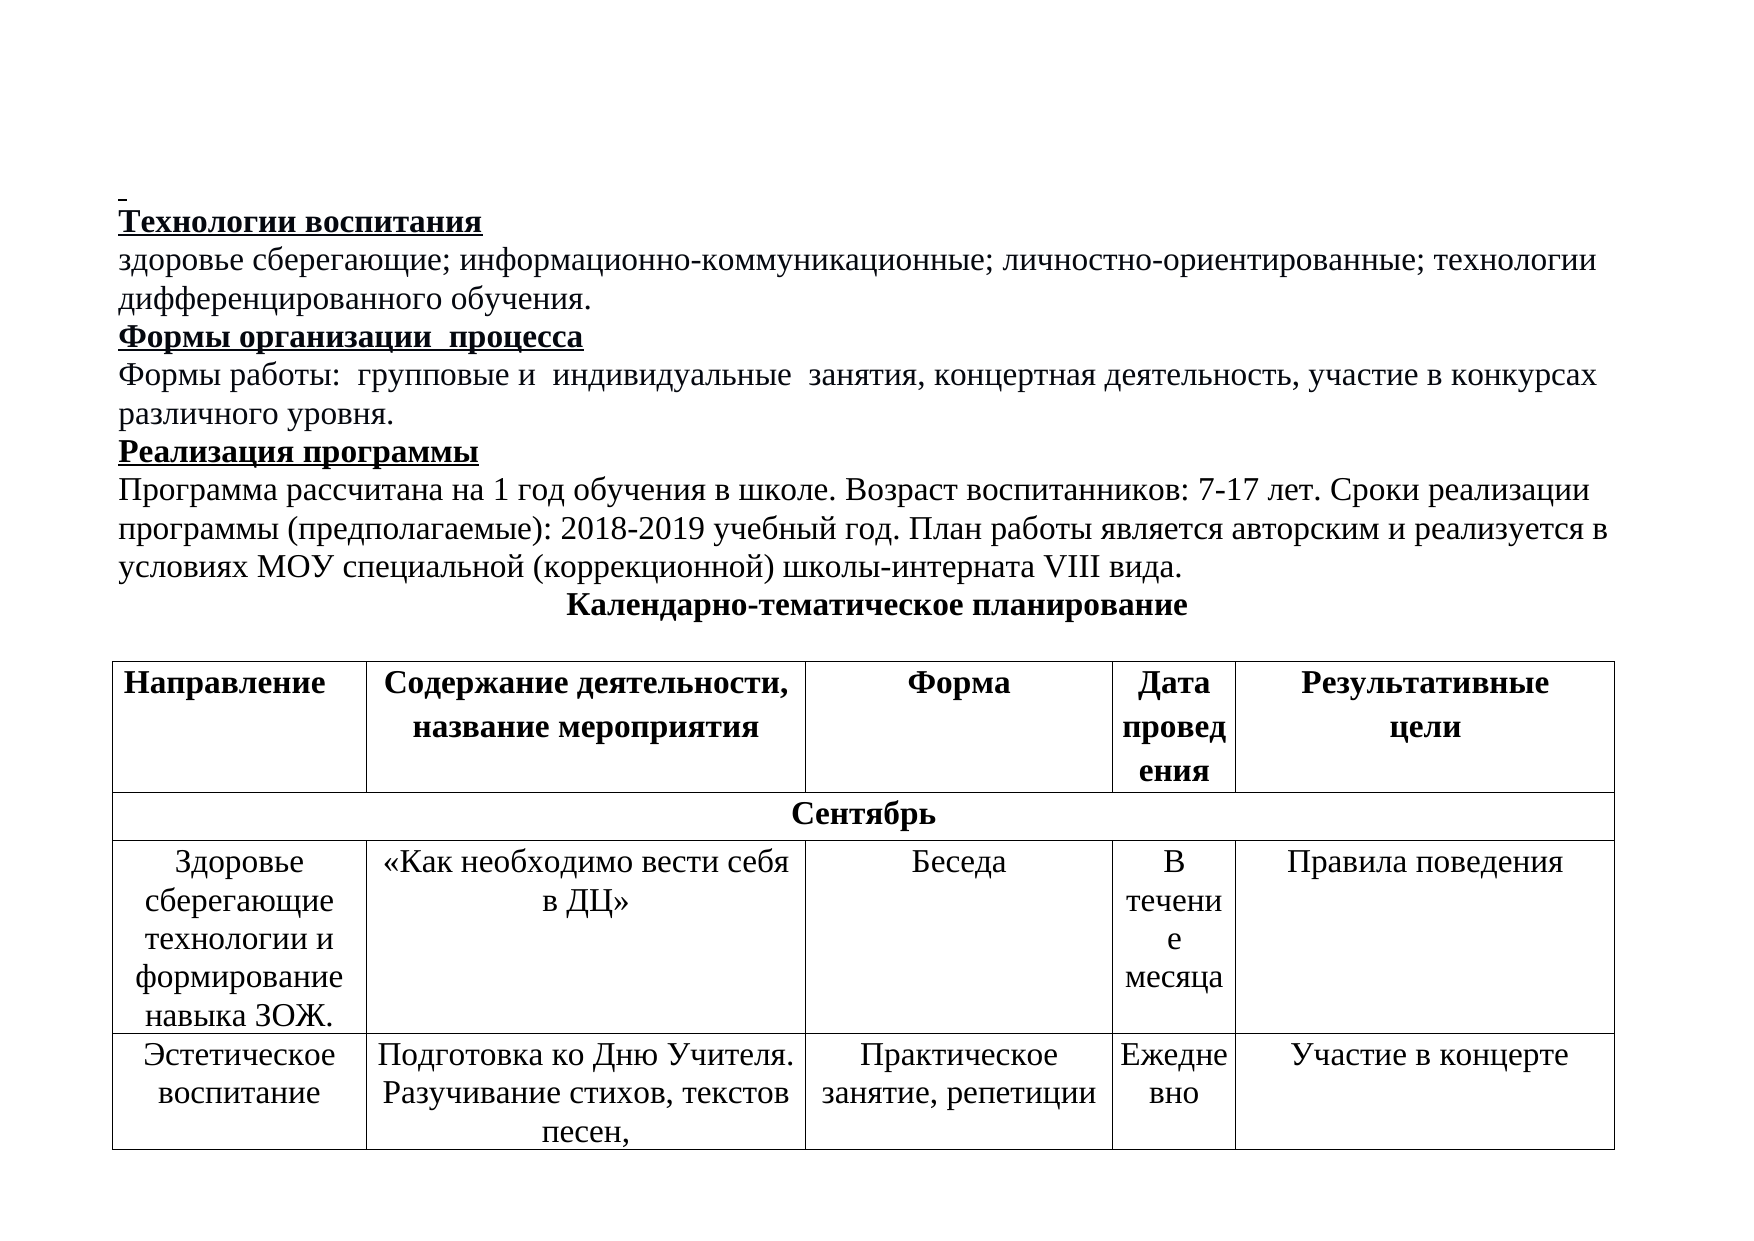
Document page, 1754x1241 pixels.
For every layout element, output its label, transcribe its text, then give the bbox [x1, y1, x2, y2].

table_cell Подготовка ко Дню Учителя. Разучивание стихов, текстов песен, [367, 1034, 805, 1149]
table_header Направление [113, 662, 366, 792]
text Программа рассчитана на 1 год обучения в школе. Возраст воспитанников: 7-17 лет. Сроки реализации программы (предполагаемые): 2018-2019 учебный год. План работы является авторским и реализуется в условиях МОУ специальной (коррекционной) школы-интерната VIII вида. [118, 469, 1636, 584]
table_cell Беседа [806, 841, 1112, 1033]
table_cell Правила поведения [1236, 841, 1614, 1033]
table_cell В течение месяца [1113, 841, 1235, 1033]
text Формы организации процесса [118, 316, 1636, 354]
text здоровье сберегающие; информационно-коммуникационные; личностно-ориентированные; технологии дифференцированного обучения. [118, 239, 1636, 316]
table_cell Здоровье сберегающие технологии и формирование навыка ЗОЖ. [113, 841, 366, 1033]
table_cell Сентябрь [113, 793, 1614, 840]
table_header Форма [806, 662, 1112, 792]
table_cell Эстетическое воспитание [113, 1034, 366, 1149]
text Технологии воспитания [118, 201, 1636, 239]
table_cell Практическое занятие, репетиции [806, 1034, 1112, 1149]
table_header Результативные цели [1236, 662, 1614, 792]
table_cell Ежедневно [1113, 1034, 1235, 1149]
table_cell Участие в концерте [1236, 1034, 1614, 1149]
table_cell «Как необходимо вести себя в ДЦ» [367, 841, 805, 1033]
table_header Дата проведения [1113, 662, 1235, 792]
text Реализация программы [118, 431, 1636, 469]
table_header Содержание деятельности, название мероприятия [367, 662, 805, 792]
text Формы работы: групповые и индивидуальные занятия, концертная деятельность, участие в конкурсах различного уровня. [118, 354, 1636, 431]
text Календарно-тематическое планирование [118, 584, 1636, 623]
